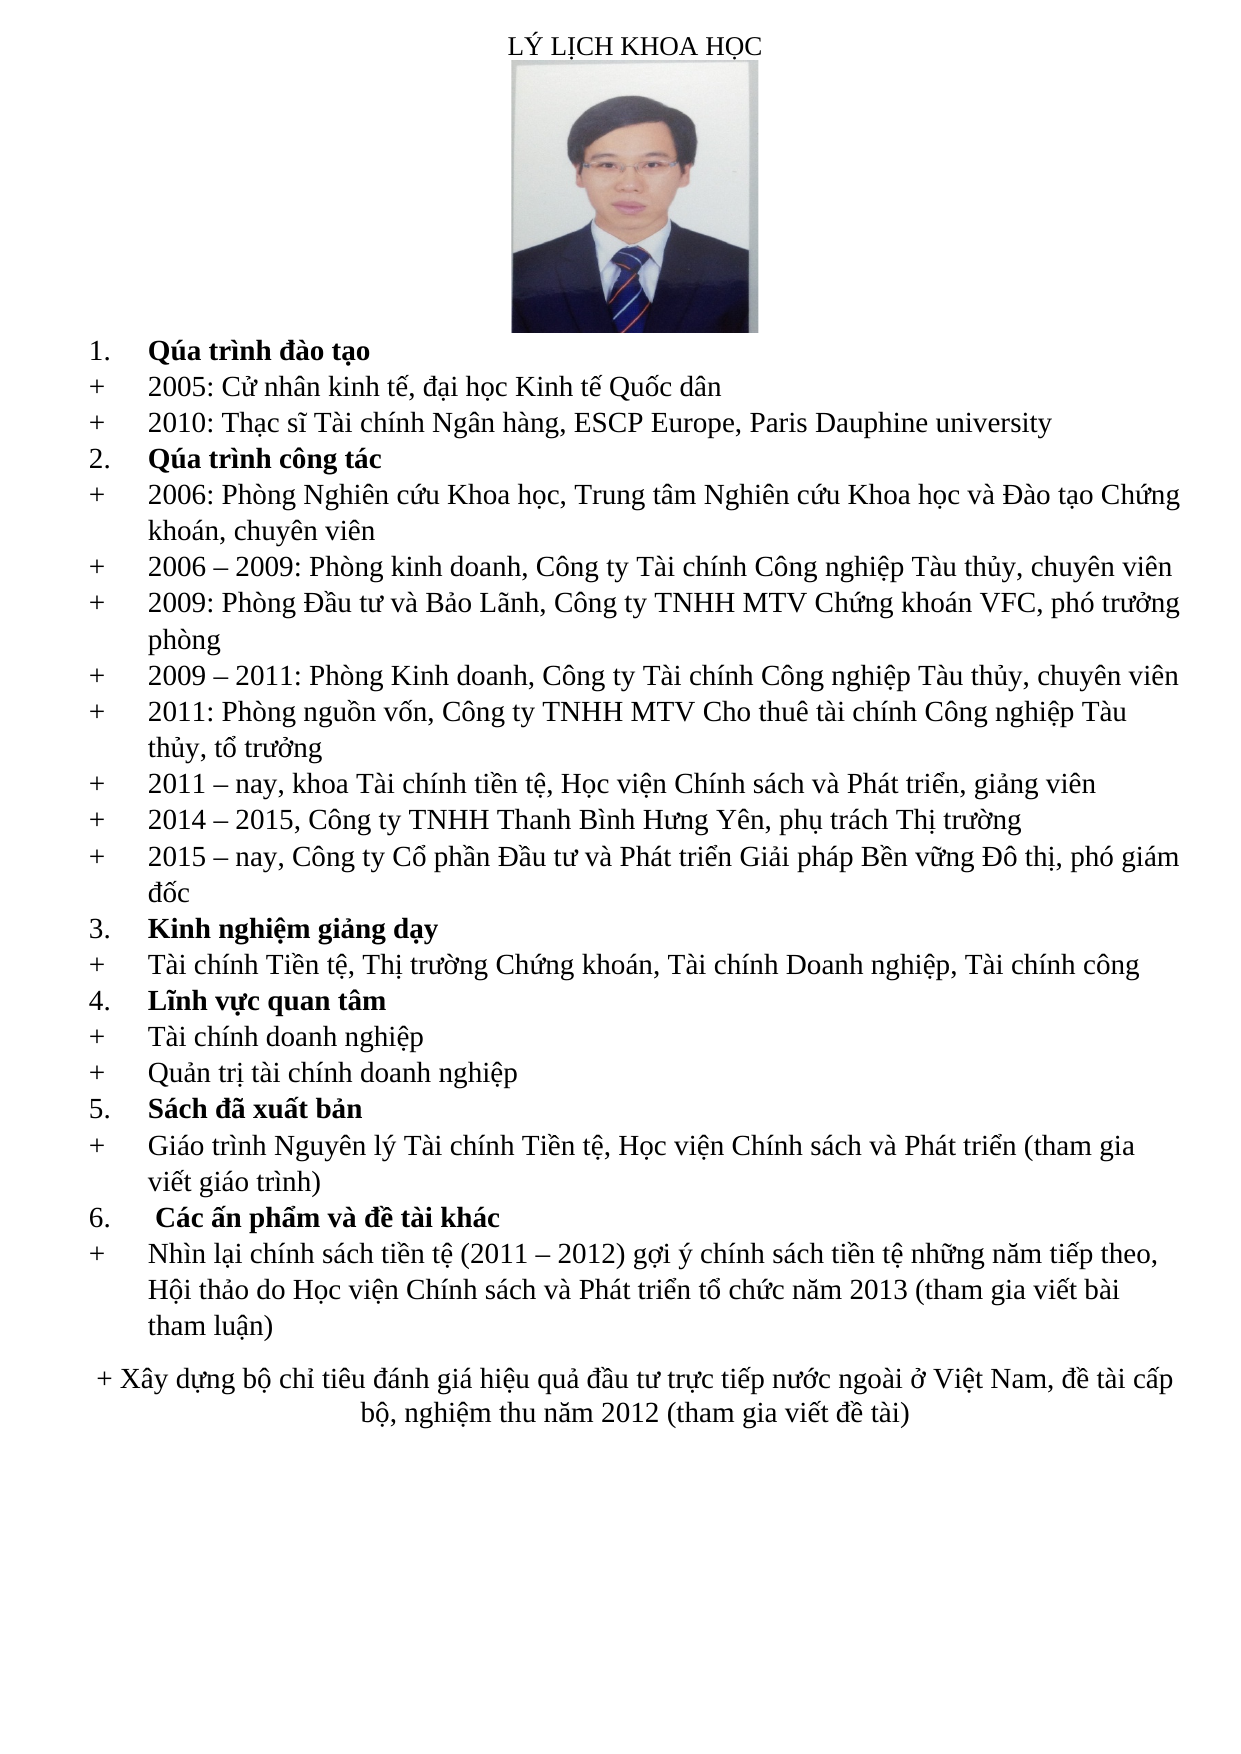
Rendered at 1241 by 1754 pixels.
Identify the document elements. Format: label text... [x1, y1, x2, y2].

list 2014 – 2015, Công ty TNHH Thanh Bình Hưng Yên, phụ trách Thị trường [89, 802, 1181, 836]
list Giáo trình Nguyên lý Tài chính Tiền tệ, Học viện Chính sách và Phát triển (tham gia viết giáo trình) [89, 1128, 1181, 1197]
text + Xây dựng bộ chỉ tiêu đánh giá hiệu quả đầu tư trực tiếp nước ngoài ở Việt Nam, đề tài cấp bộ, nghiệm thu năm 2012 (tham gia viết đề tài) [89, 1361, 1181, 1428]
list 2015 – nay, Công ty Cổ phần Đầu tư và Phát triển Giải pháp Bền vững Đô thị, phó giám đốc [89, 839, 1181, 908]
list Kinh nghiệm giảng dạy [89, 911, 1181, 944]
list Nhìn lại chính sách tiền tệ (2011 – 2012) gợi ý chính sách tiền tệ những năm tiếp theo, Hội thảo do Học viện Chính sách và Phát triển tổ chức năm 2013 (tham gia viết bài tham luận) [89, 1236, 1181, 1342]
list Lĩnh vực quan tâm [89, 983, 1181, 1017]
list 2011: Phòng nguồn vốn, Công ty TNHH MTV Cho thuê tài chính Công nghiệp Tàu thủy, tổ trưởng [89, 694, 1181, 764]
list 2006 – 2009: Phòng kinh doanh, Công ty Tài chính Công nghiệp Tàu thủy, chuyên viên [89, 549, 1181, 583]
list 2011 – nay, khoa Tài chính tiền tệ, Học viện Chính sách và Phát triển, giảng viên [89, 766, 1181, 800]
list Sách đã xuất bản [89, 1092, 1181, 1125]
list Quản trị tài chính doanh nghiệp [89, 1056, 1181, 1089]
list 2006: Phòng Nghiên cứu Khoa học, Trung tâm Nghiên cứu Khoa học và Đào tạo Chứng khoán, chuyên viên [89, 477, 1181, 547]
text LÝ LỊCH KHOA HỌC [89, 29, 1181, 61]
list 2010: Thạc sĩ Tài chính Ngân hàng, ESCP Europe, Paris Dauphine university [89, 405, 1181, 438]
list 2005: Cử nhân kinh tế, đại học Kinh tế Quốc dân [89, 369, 1181, 402]
list 2009 – 2011: Phòng Kinh doanh, Công ty Tài chính Công nghiệp Tàu thủy, chuyên viên [89, 658, 1181, 691]
picture [511, 60, 759, 333]
list Tài chính Tiền tệ, Thị trường Chứng khoán, Tài chính Doanh nghiệp, Tài chính công [89, 947, 1181, 981]
list Qúa trình đào tạo [89, 333, 1181, 366]
list Tài chính doanh nghiệp [89, 1019, 1181, 1053]
list 2009: Phòng Đầu tư và Bảo Lãnh, Công ty TNHH MTV Chứng khoán VFC, phó trưởng phòng [89, 586, 1181, 655]
list Qúa trình công tác [89, 441, 1181, 474]
list Các ấn phẩm và đề tài khác [89, 1200, 1181, 1234]
